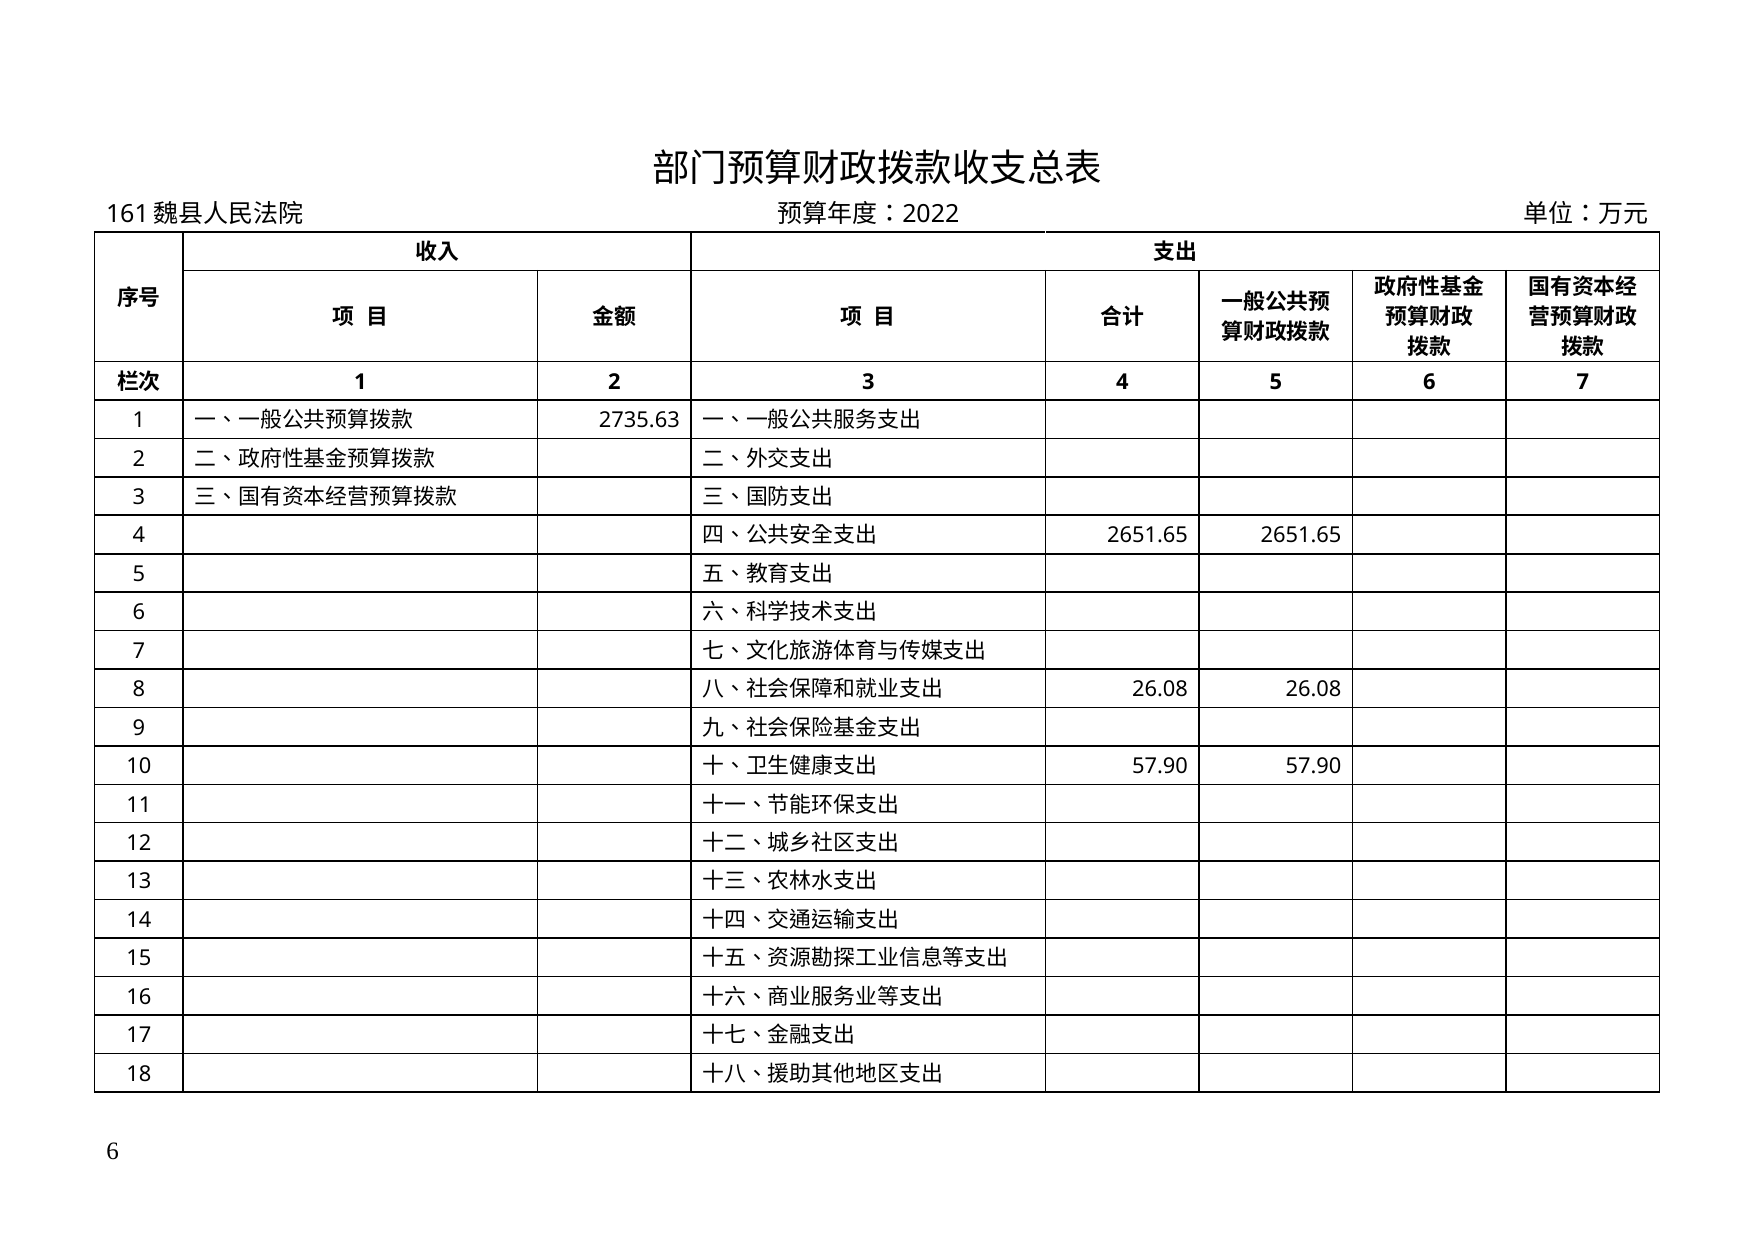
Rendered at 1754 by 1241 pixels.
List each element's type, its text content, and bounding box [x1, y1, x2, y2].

table_cell 2651.65 [1200, 516, 1352, 553]
table_cell 十二、城乡社区支出 [692, 823, 1045, 860]
table_cell [1046, 1054, 1198, 1091]
table_cell [1507, 670, 1659, 707]
table_cell [1507, 593, 1659, 630]
table_cell [538, 516, 690, 553]
table_cell [184, 708, 537, 745]
table_cell 序号 [95, 233, 182, 361]
table_cell 2651.65 [1046, 516, 1198, 553]
table_cell [1046, 708, 1198, 745]
table_cell [1046, 823, 1198, 860]
table_cell 10 [95, 747, 182, 783]
table_cell [1200, 785, 1352, 822]
table_cell [184, 1054, 537, 1091]
table_cell [1046, 439, 1198, 476]
table_cell [1353, 555, 1505, 591]
table_cell 13 [95, 862, 182, 899]
table_cell 9 [95, 708, 182, 745]
table_cell [184, 670, 537, 707]
table_cell [184, 900, 537, 937]
table_cell [1507, 785, 1659, 822]
table_cell [1353, 670, 1505, 707]
table_cell [1507, 631, 1659, 668]
table_cell [1507, 747, 1659, 783]
table_cell [1507, 478, 1659, 514]
table_cell [1046, 939, 1198, 976]
table_cell [1200, 593, 1352, 630]
table_cell [1507, 555, 1659, 591]
table_cell [538, 670, 690, 707]
table_cell [1046, 977, 1198, 1014]
table_cell [1046, 785, 1198, 822]
table_cell [538, 939, 690, 976]
table_cell [538, 478, 690, 514]
table_cell [1200, 862, 1352, 899]
table_cell 项 目 [692, 271, 1045, 361]
table_cell 十、卫生健康支出 [692, 747, 1045, 783]
table_header 单位：万元 [1046, 195, 1659, 231]
table_cell [538, 862, 690, 899]
table_cell 三、国有资本经营预算拨款 [184, 478, 537, 514]
table_cell [1507, 401, 1659, 437]
table_cell 金额 [538, 271, 690, 361]
table_cell 5 [95, 555, 182, 591]
table_cell [1046, 1016, 1198, 1052]
table_cell 七、文化旅游体育与传媒支出 [692, 631, 1045, 668]
text 部门预算财政拨款收支总表 [106, 142, 1648, 193]
table_cell [1200, 631, 1352, 668]
table_cell [1353, 516, 1505, 553]
table_cell [1353, 1054, 1505, 1091]
table_cell 1 [95, 401, 182, 437]
table_cell [1353, 478, 1505, 514]
table_cell 4 [1046, 362, 1198, 399]
table_cell 11 [95, 785, 182, 822]
table_cell [1046, 900, 1198, 937]
table_cell 7 [1507, 362, 1659, 399]
table_cell [184, 516, 537, 553]
table_cell [1353, 823, 1505, 860]
table_cell [1353, 785, 1505, 822]
table_cell 五、教育支出 [692, 555, 1045, 591]
table_cell [538, 1054, 690, 1091]
table_cell [1200, 555, 1352, 591]
table_cell 十一、节能环保支出 [692, 785, 1045, 822]
table_cell 3 [692, 362, 1045, 399]
table_cell [1507, 1054, 1659, 1091]
table_header 预算年度：2022 [692, 195, 1045, 231]
table_cell [1353, 862, 1505, 899]
table_cell [1507, 862, 1659, 899]
table_cell [1353, 977, 1505, 1014]
table_cell [184, 977, 537, 1014]
table_cell [1046, 478, 1198, 514]
table_cell [1046, 631, 1198, 668]
table_cell 1 [184, 362, 537, 399]
table_cell 一、一般公共服务支出 [692, 401, 1045, 437]
table_cell [184, 785, 537, 822]
table_cell 7 [95, 631, 182, 668]
table_cell [1507, 708, 1659, 745]
table_cell [1046, 862, 1198, 899]
table_cell [1200, 401, 1352, 437]
table_cell 2735.63 [538, 401, 690, 437]
table_cell 一般公共预算财政拨款 [1200, 271, 1352, 361]
table_cell [1507, 439, 1659, 476]
table_cell [1046, 555, 1198, 591]
table_cell [538, 823, 690, 860]
table_cell [184, 747, 537, 783]
table_cell [1353, 439, 1505, 476]
table_cell 17 [95, 1016, 182, 1052]
table_cell 4 [95, 516, 182, 553]
table_cell [1046, 401, 1198, 437]
table_cell [538, 439, 690, 476]
table_cell 57.90 [1046, 747, 1198, 783]
table_cell 合计 [1046, 271, 1198, 361]
table_cell 18 [95, 1054, 182, 1091]
table_cell 二、政府性基金预算拨款 [184, 439, 537, 476]
table_cell [1507, 516, 1659, 553]
table_cell [1353, 939, 1505, 976]
table_cell [184, 939, 537, 976]
table_cell 栏次 [95, 362, 182, 399]
table_cell 九、社会保险基金支出 [692, 708, 1045, 745]
table_cell 15 [95, 939, 182, 976]
table_cell [184, 823, 537, 860]
table_cell 十八、援助其他地区支出 [692, 1054, 1045, 1091]
table_cell [1200, 708, 1352, 745]
table_cell 十五、资源勘探工业信息等支出 [692, 939, 1045, 976]
table_cell 26.08 [1200, 670, 1352, 707]
table_cell 八、社会保障和就业支出 [692, 670, 1045, 707]
table_cell 六、科学技术支出 [692, 593, 1045, 630]
table_cell [1200, 977, 1352, 1014]
table_cell [1353, 401, 1505, 437]
table_cell [1200, 900, 1352, 937]
table_cell 支出 [692, 233, 1659, 270]
table_cell [1200, 1054, 1352, 1091]
table_cell 57.90 [1200, 747, 1352, 783]
table_cell 十六、商业服务业等支出 [692, 977, 1045, 1014]
table_cell [1507, 900, 1659, 937]
table_cell 2 [95, 439, 182, 476]
table_cell [1353, 708, 1505, 745]
table_cell 十三、农林水支出 [692, 862, 1045, 899]
table_cell 项 目 [184, 271, 537, 361]
table_cell [1353, 593, 1505, 630]
table_cell [1046, 593, 1198, 630]
table_cell [184, 631, 537, 668]
table_cell [538, 1016, 690, 1052]
table_cell [538, 900, 690, 937]
table_cell [1200, 478, 1352, 514]
table_cell [1507, 1016, 1659, 1052]
table_cell 6 [1353, 362, 1505, 399]
table_cell 政府性基金预算财政 拨款 [1353, 271, 1505, 361]
table_cell 十四、交通运输支出 [692, 900, 1045, 937]
table_cell [1507, 977, 1659, 1014]
table_cell [1353, 900, 1505, 937]
table_cell [1353, 631, 1505, 668]
table_cell [184, 862, 537, 899]
table_cell [538, 708, 690, 745]
table_cell 14 [95, 900, 182, 937]
table_cell [1200, 1016, 1352, 1052]
table_cell 三、国防支出 [692, 478, 1045, 514]
table_cell [538, 593, 690, 630]
table_cell [184, 593, 537, 630]
table_cell 12 [95, 823, 182, 860]
table_cell 国有资本经营预算财政拨款 [1507, 271, 1659, 361]
table_cell [538, 785, 690, 822]
table_cell [1353, 747, 1505, 783]
table_cell 26.08 [1046, 670, 1198, 707]
table_cell [184, 555, 537, 591]
table_cell 8 [95, 670, 182, 707]
table_cell [538, 977, 690, 1014]
table_cell [1200, 823, 1352, 860]
table_cell 16 [95, 977, 182, 1014]
table_cell 十七、金融支出 [692, 1016, 1045, 1052]
table_cell [1200, 439, 1352, 476]
table_cell 6 [95, 593, 182, 630]
table_cell [538, 555, 690, 591]
table_cell [184, 1016, 537, 1052]
table_cell [1507, 823, 1659, 860]
table_cell 收入 [184, 233, 690, 270]
table_cell [538, 631, 690, 668]
table_header 161魏县人民法院 [95, 195, 690, 231]
table_cell 一、一般公共预算拨款 [184, 401, 537, 437]
table_cell 四、公共安全支出 [692, 516, 1045, 553]
table_cell 3 [95, 478, 182, 514]
table_cell 5 [1200, 362, 1352, 399]
table_cell [538, 747, 690, 783]
table_cell 二、外交支出 [692, 439, 1045, 476]
table_cell [1200, 939, 1352, 976]
table_cell [1353, 1016, 1505, 1052]
table_cell 2 [538, 362, 690, 399]
table_cell [1507, 939, 1659, 976]
